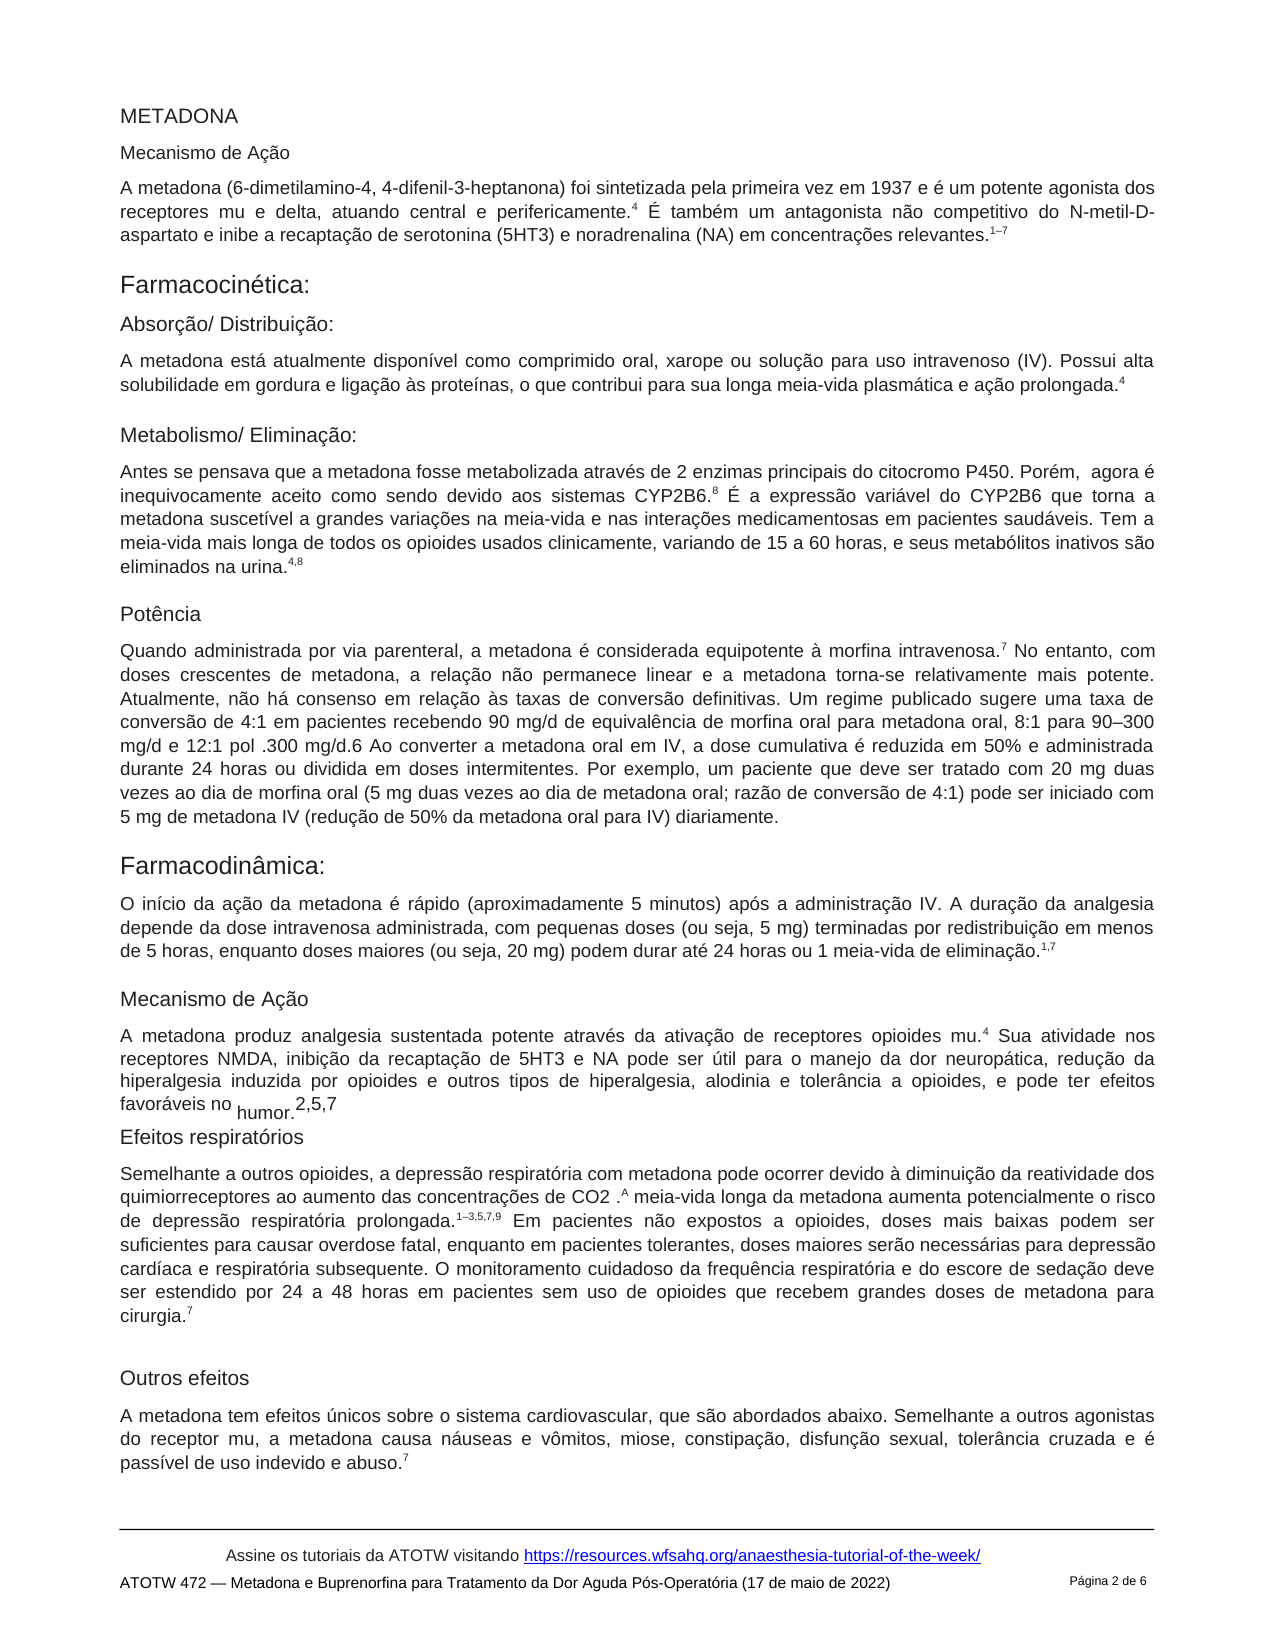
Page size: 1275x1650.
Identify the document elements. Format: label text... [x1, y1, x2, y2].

text A metadona (6-dimetilamino-4, 4-difenil-3-heptanona) foi sintetizada pela primeira vez em 1937 e é um potente agonista dos receptores mu e delta, atuando central e perifericamente.4 É também um antagonista não competitivo do N-metil-D-aspartato e inibe a recaptação de serotonina (5HT3) e noradrenalina (NA) em concentrações relevantes.1–7 [120, 177, 1155, 246]
subtitle Outros efeitos [108, 1366, 1167, 1390]
text Quando administrada por via parenteral, a metadona é considerada equipotente à morfina intravenosa.7 No entanto, com doses crescentes de metadona, a relação não permanece linear e a metadona torna-se relativamente mais potente. Atualmente, não há consenso em relação às taxas de conversão definitivas. Um regime publicado sugere uma taxa de conversão de 4:1 em pacientes recebendo 90 mg/d de equivalência de morfina oral para metadona oral, 8:1 para 90–300 mg/d e 12:1 pol .300 mg/d.6 Ao converter a metadona oral em IV, a dose cumulativa é reduzida em 50% e administrada durante 24 horas ou dividida em doses intermitentes. Por exemplo, um paciente que deve ser tratado com 20 mg duas vezes ao dia de morfina oral (5 mg duas vezes ao dia de metadona oral; razão de conversão de 4:1) pode ser iniciado com 5 mg de metadona IV (redução de 50% da metadona oral para IV) diariamente. [120, 640, 1156, 827]
subtitle Mecanismo de Ação [120, 142, 1167, 163]
subtitle Absorção/ Distribuição: [120, 312, 1167, 336]
subtitle Farmacocinética: [120, 270, 1167, 298]
text O início da ação da metadona é rápido (aproximadamente 5 minutos) após a administração IV. A duração da analgesia depende da dose intravenosa administrada, com pequenas doses (ou seja, 5 mg) terminadas por redistribuição em menos de 5 horas, enquanto doses maiores (ou seja, 20 mg) podem durar até 24 horas ou 1 meia-vida de eliminação.1,7 [120, 893, 1155, 962]
text A metadona está atualmente disponível como comprimido oral, xarope ou solução para uso intravenoso (IV). Possui alta solubilidade em gordura e ligação às proteínas, o que contribui para sua longa meia-vida plasmática e ação prolongada.4 [120, 350, 1155, 396]
text Semelhante a outros opioides, a depressão respiratória com metadona pode ocorrer devido à diminuição da reatividade dos quimiorreceptores ao aumento das concentrações de CO2 .A meia-vida longa da metadona aumenta potencialmente o risco de depressão respiratória prolongada.1–3,5,7,9 Em pacientes não expostos a opioides, doses mais baixas podem ser suficientes para causar overdose fatal, enquanto em pacientes tolerantes, doses maiores serão necessárias para depressão cardíaca e respiratória subsequente. O monitoramento cuidadoso da frequência respiratória e do escore de sedação deve ser estendido por 24 a 48 horas em pacientes sem uso de opioides que recebem grandes doses de metadona para cirurgia.7 [120, 1163, 1156, 1326]
subtitle Potência [120, 602, 1167, 626]
text A metadona produz analgesia sustentada potente através da ativação de receptores opioides mu.4 Sua atividade nos receptores NMDA, inibição da recaptação de 5HT3 e NA pode ser útil para o manejo da dor neuropática, redução da hiperalgesia induzida por opioides e outros tipos de hiperalgesia, alodinia e tolerância a opioides, e pode ter efeitos favoráveis no humor.2,5,7 [120, 1025, 1155, 1123]
subtitle Efeitos respiratórios [108, 1124, 1167, 1148]
text Antes se pensava que a metadona fosse metabolizada através de 2 enzimas principais do citocromo P450. Porém, agora é inequivocamente aceito como sendo devido aos sistemas CYP2B6.8 É a expressão variável do CYP2B6 que torna a metadona suscetível a grandes variações na meia-vida e nas interações medicamentosas em pacientes saudáveis. Tem a meia-vida mais longa de todos os opioides usados clinicamente, variando de 15 a 60 horas, e seus metabólitos inativos são eliminados na urina.4,8 [120, 461, 1155, 577]
subtitle Farmacodinâmica: [120, 851, 1167, 879]
subtitle Mecanismo de Ação [120, 987, 1167, 1011]
text A metadona tem efeitos únicos sobre o sistema cardiovascular, que são abordados abaixo. Semelhante a outros agonistas do receptor mu, a metadona causa náuseas e vômitos, miose, constipação, disfunção sexual, tolerância cruzada e é passível de uso indevido e abuso.7 [120, 1404, 1155, 1473]
subtitle METADONA [120, 104, 1167, 128]
subtitle Metabolismo/ Eliminação: [120, 423, 1167, 447]
